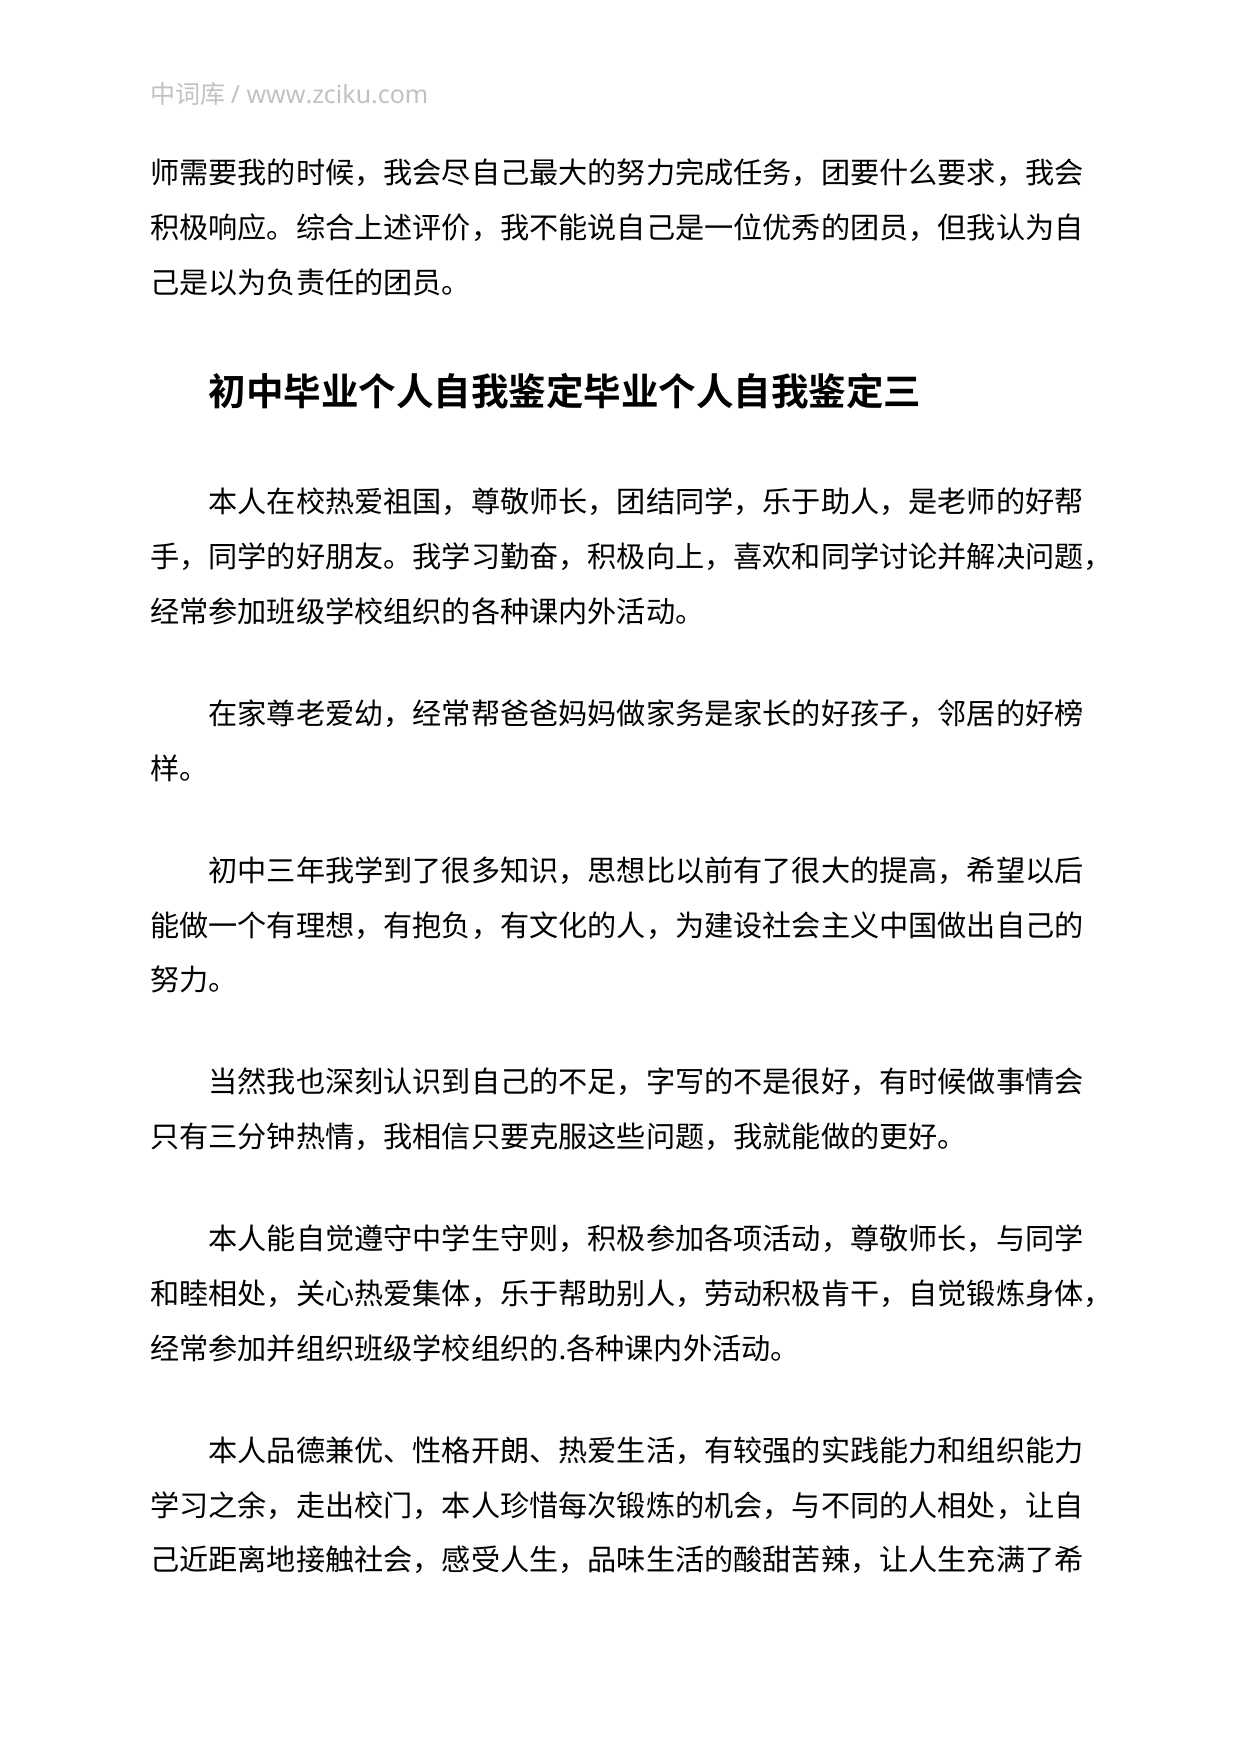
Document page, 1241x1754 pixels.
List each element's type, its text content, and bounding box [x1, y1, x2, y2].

text 当然我也深刻认识到自己的不足，字写的不是很好，有时候做事情会只有三分钟热情，我相信只要克服这些问题，我就能做的更好。 [150, 1059, 1090, 1156]
text 初中三年我学到了很多知识，思想比以前有了很大的提高，希望以后能做一个有理想，有抱负，有文化的人，为建设社会主义中国做出自己的努力。 [150, 847, 1090, 999]
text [150, 1427, 1090, 1579]
text 初中毕业个人自我鉴定毕业个人自我鉴定三 [150, 362, 1090, 416]
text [150, 150, 1090, 302]
text 在家尊老爱幼，经常帮爸爸妈妈做家务是家长的好孩子，邻居的好榜样。 [150, 691, 1090, 788]
text 本人能自觉遵守中学生守则，积极参加各项活动，尊敬师长，与同学和睦相处，关心热爱集体，乐于帮助别人，劳动积极肯干，自觉锻炼身体，经常参加并组织班级学校组织的.各种课内外活动。 [150, 1215, 1090, 1368]
text 本人在校热爱祖国，尊敬师长，团结同学，乐于助人，是老师的好帮手，同学的好朋友。我学习勤奋，积极向上，喜欢和同学讨论并解决问题，经常参加班级学校组织的各种课内外活动。 [150, 479, 1090, 631]
